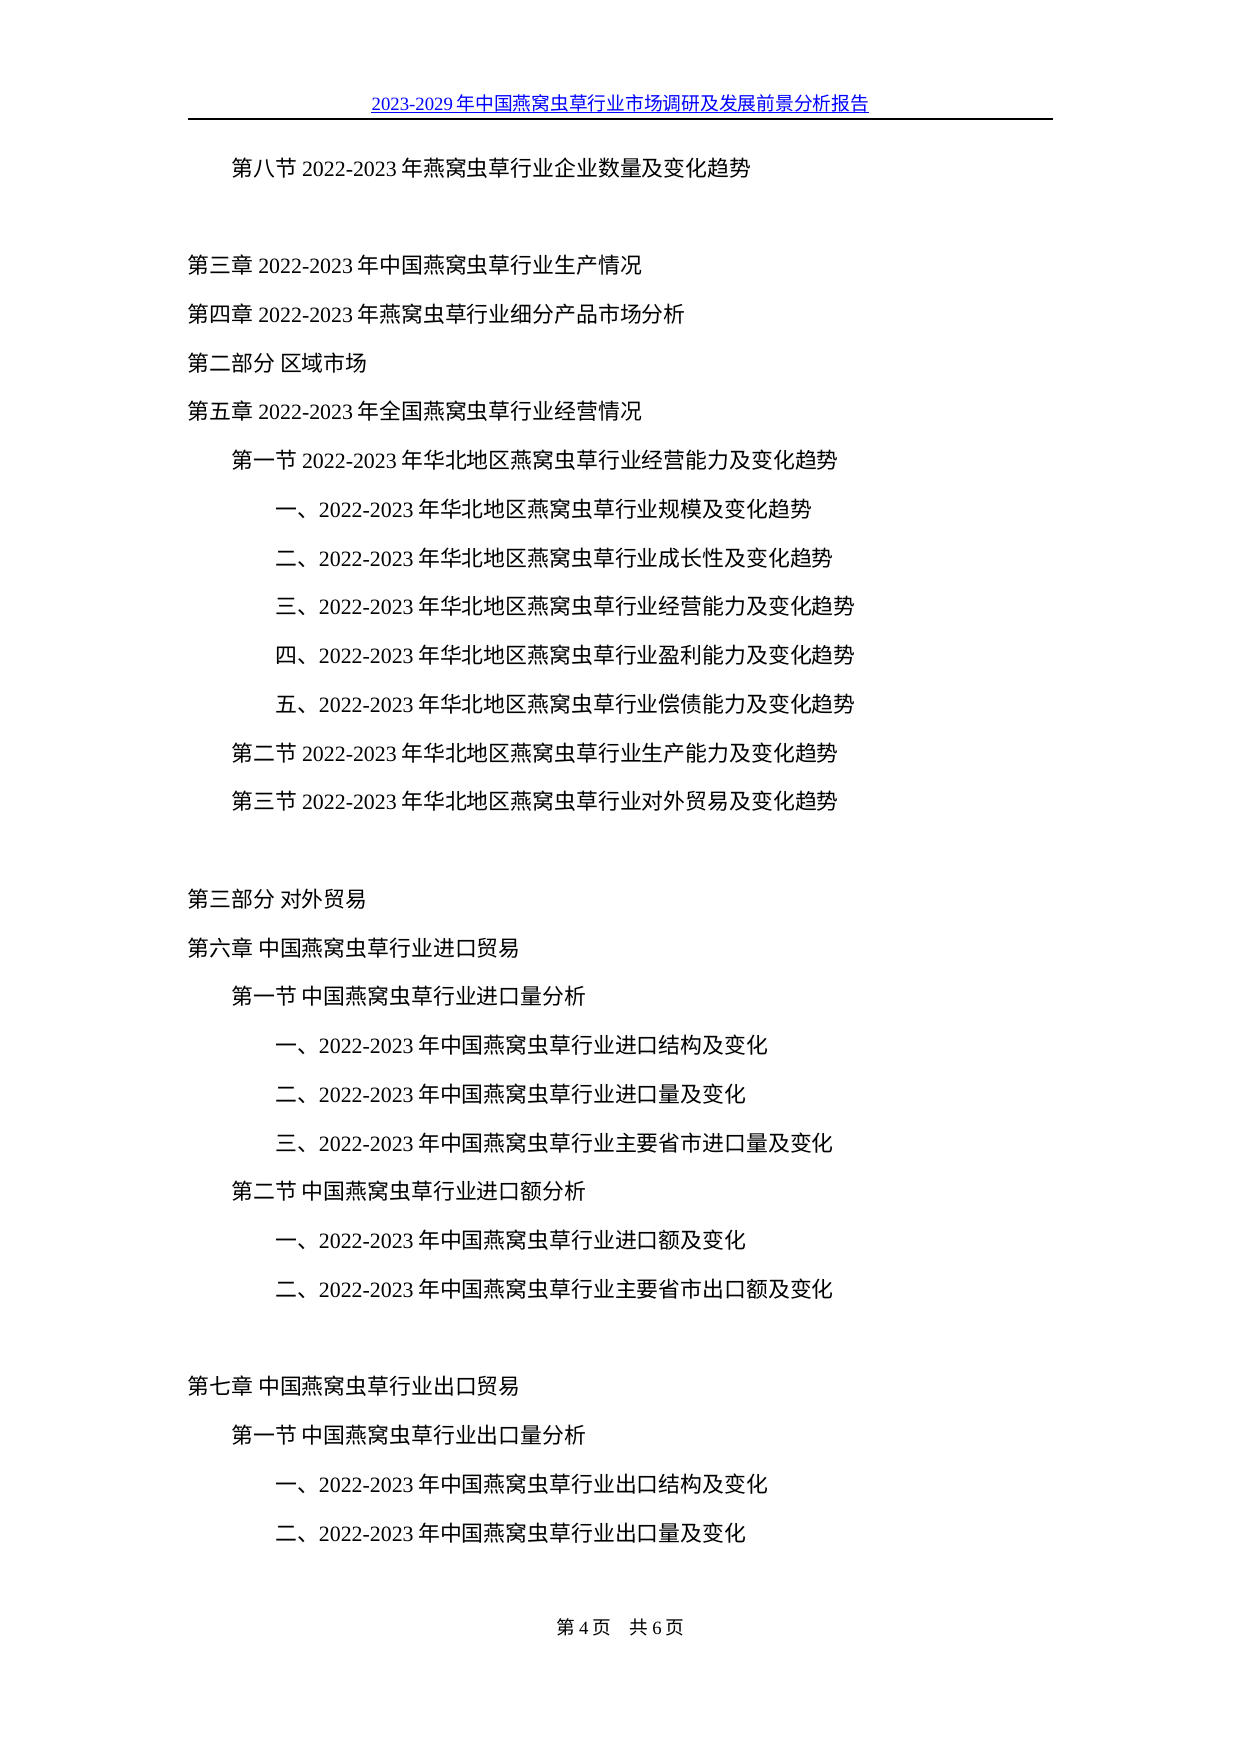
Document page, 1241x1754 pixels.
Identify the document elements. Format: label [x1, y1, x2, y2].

text [187, 150, 1053, 1548]
